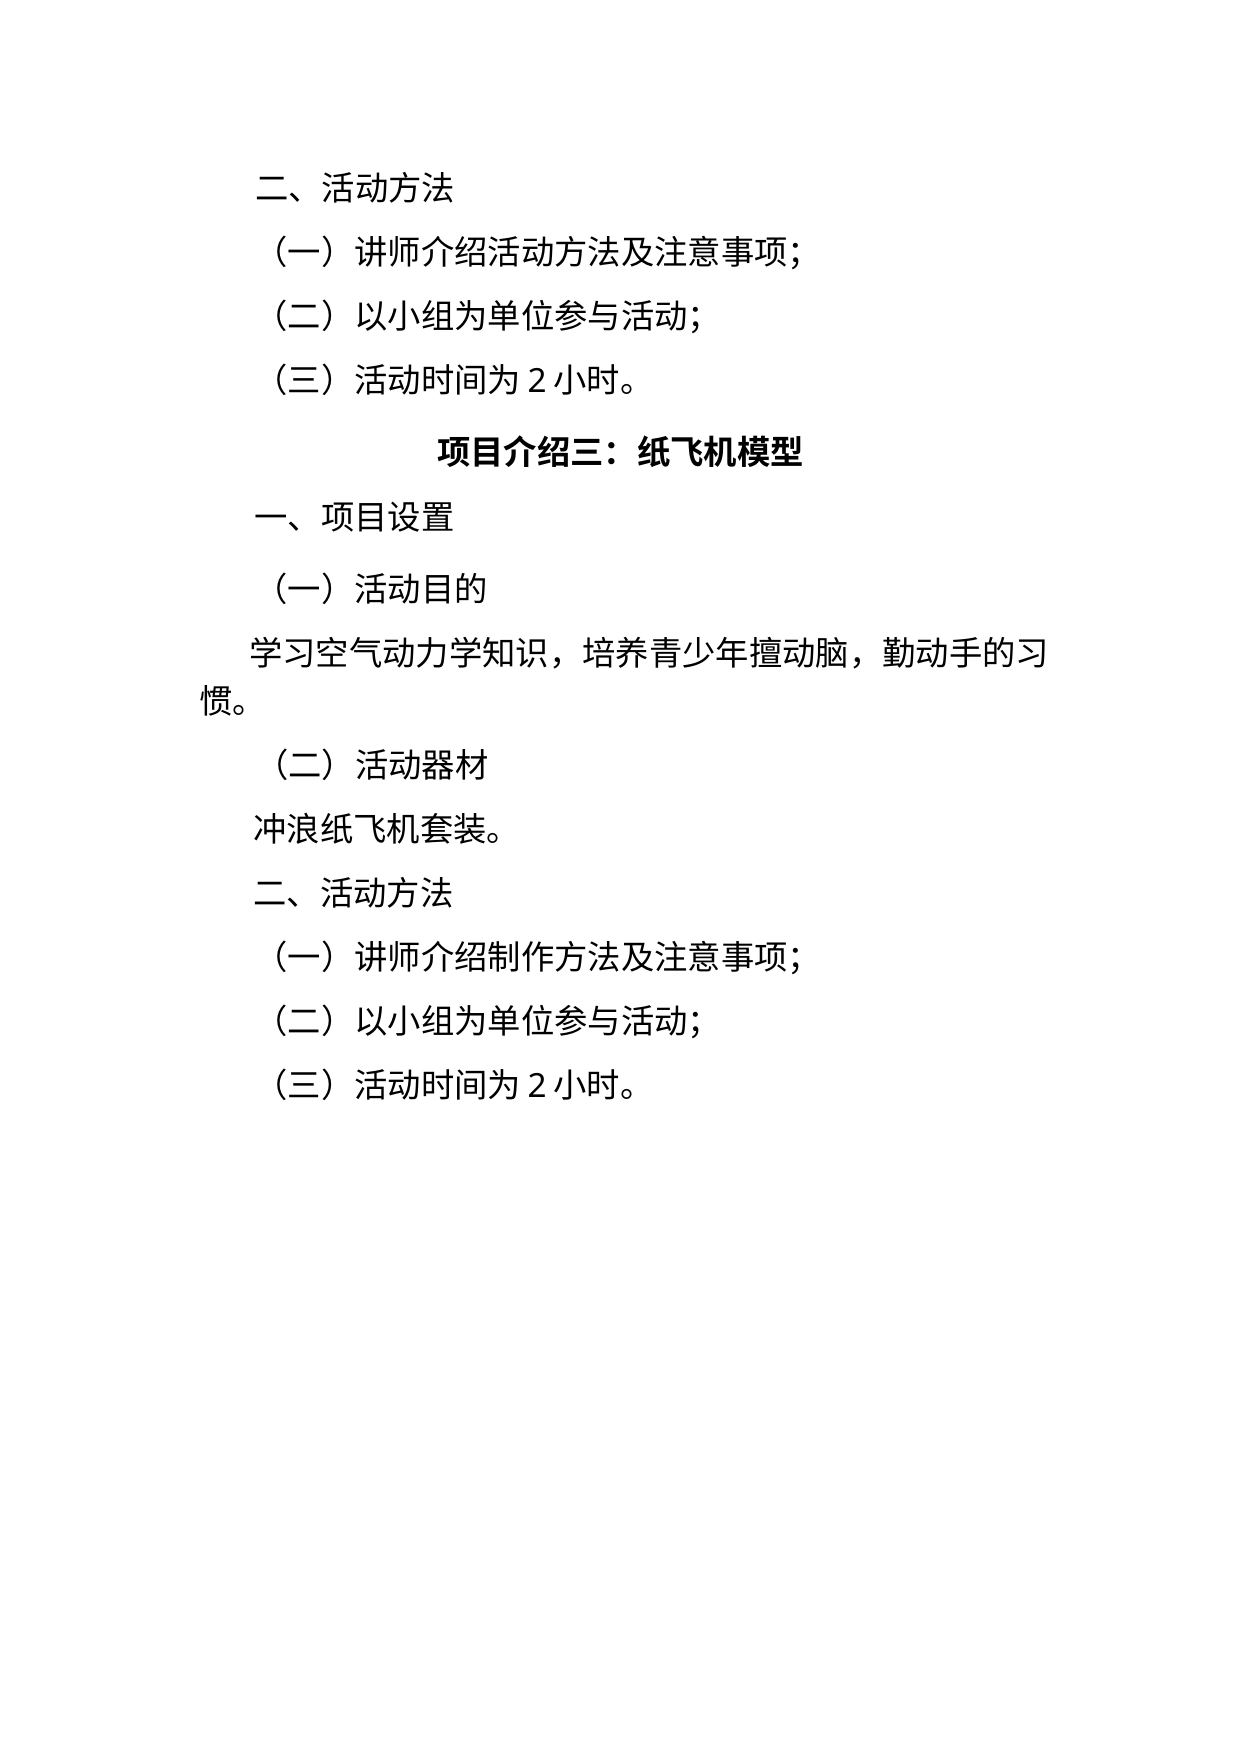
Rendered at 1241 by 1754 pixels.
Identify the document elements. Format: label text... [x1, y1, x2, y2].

text 冲浪纸飞机套装。 [187, 803, 1053, 851]
text （二）以小组为单位参与活动； [187, 290, 1053, 338]
text 二、活动方法 [187, 867, 1053, 915]
text 一、项目设置 [187, 483, 1053, 548]
text （二）以小组为单位参与活动； [187, 994, 1053, 1043]
text （三）活动时间为2小时。 [187, 353, 1053, 402]
text （二）活动器材 [187, 739, 1053, 787]
text 二、活动方法 [187, 162, 1053, 210]
text （一）活动目的 [254, 563, 1053, 611]
text （一）讲师介绍活动方法及注意事项； [187, 226, 1053, 274]
text 学习空气动力学知识，培养青少年擅动脑，勤动手的习惯。 [199, 627, 1053, 723]
text （一）讲师介绍制作方法及注意事项； [187, 931, 1053, 979]
text 项目介绍三：纸飞机模型 [187, 418, 1053, 483]
text （三）活动时间为2小时。 [187, 1058, 1053, 1107]
